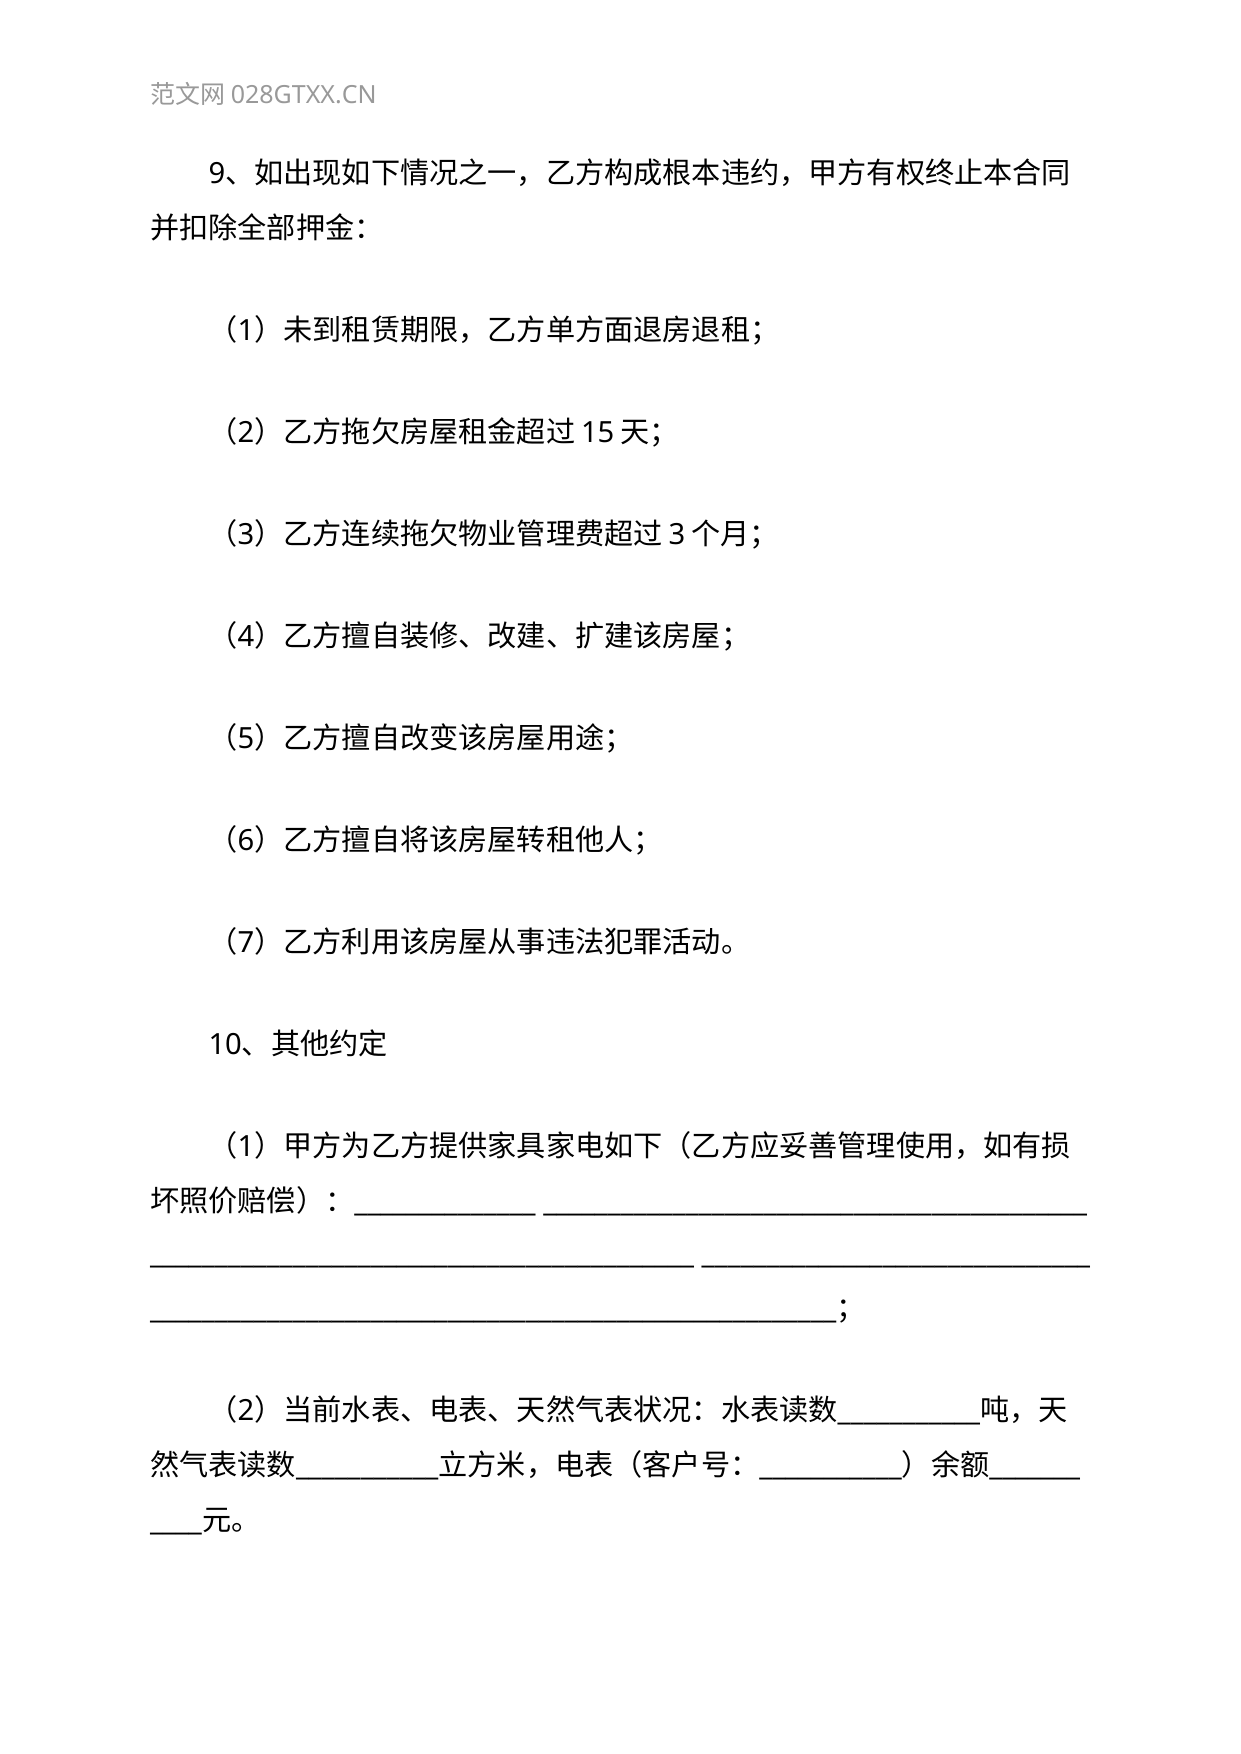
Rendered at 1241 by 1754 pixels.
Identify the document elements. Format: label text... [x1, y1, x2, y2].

text （1）未到租赁期限，乙方单方面退房退租； [150, 307, 1090, 349]
text （7）乙方利用该房屋从事违法犯罪活动。 [150, 919, 1090, 961]
text （2）当前水表、电表、天然气表状况：水表读数___________吨，天然气表读数___________立方米，电表（客户号：___________）余额___________元。 [150, 1386, 1090, 1538]
text （3）乙方连续拖欠物业管理费超过3个月； [150, 511, 1090, 553]
text （5）乙方擅自改变该房屋用途； [150, 715, 1090, 757]
text （4）乙方擅自装修、改建、扩建该房屋； [150, 613, 1090, 655]
text （2）乙方拖欠房屋租金超过15天； [150, 409, 1090, 451]
text （6）乙方擅自将该房屋转租他人； [150, 817, 1090, 859]
text 9、如出现如下情况之一，乙方构成根本违约，甲方有权终止本合同并扣除全部押金： [150, 150, 1090, 247]
text 10、其他约定 [150, 1021, 1090, 1063]
text （1）甲方为乙方提供家具家电如下（乙方应妥善管理使用，如有损坏照价赔偿）：______________ ____________________________________________________________________________________ ___________________________________________________________________________________； [150, 1123, 1090, 1327]
